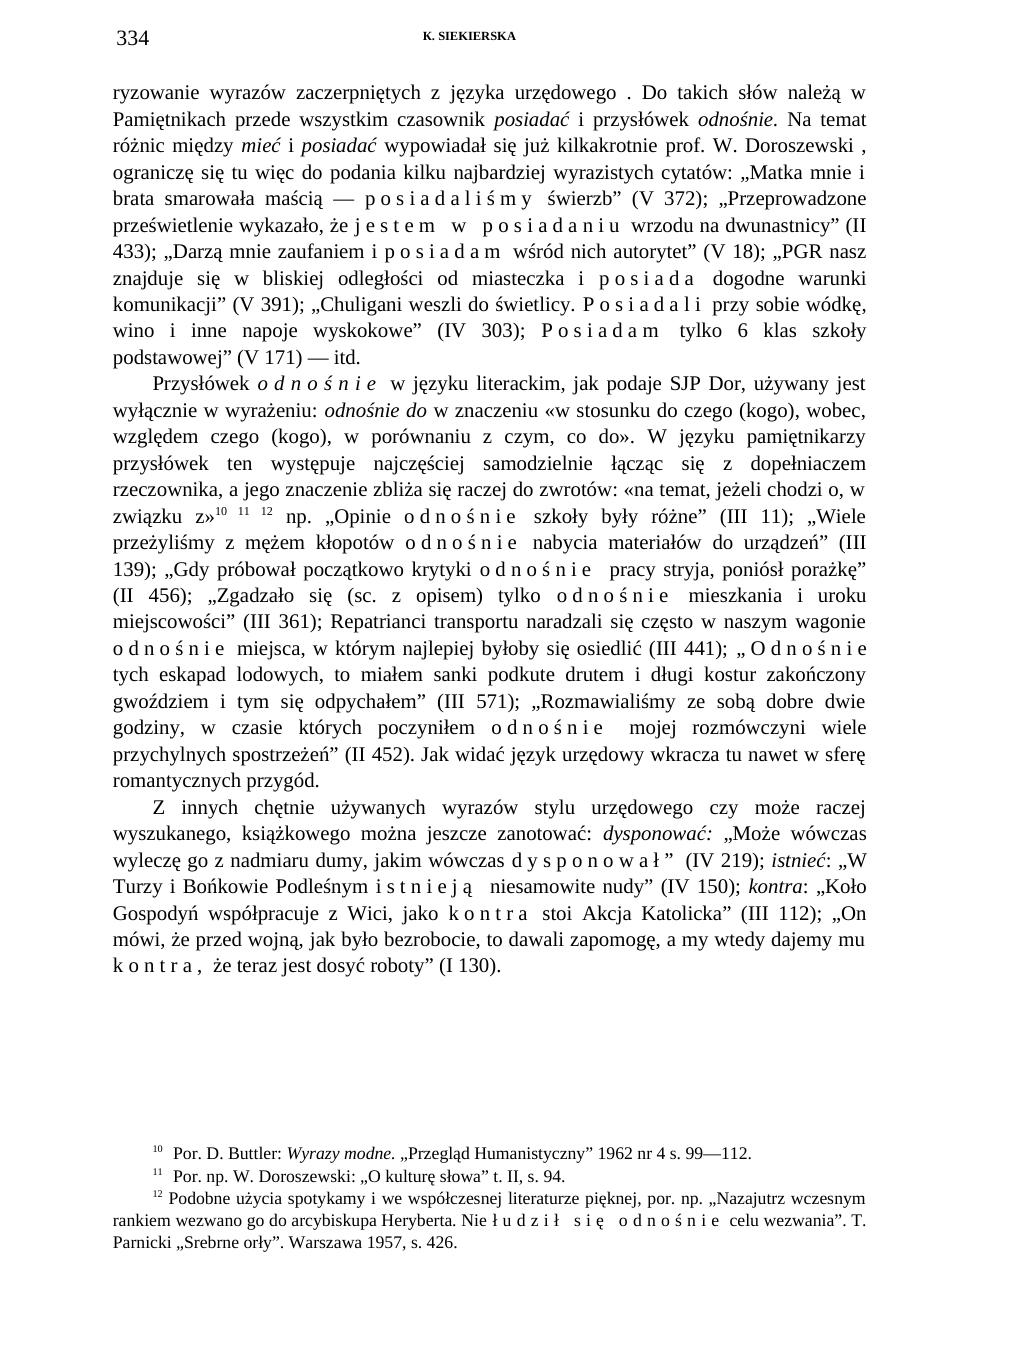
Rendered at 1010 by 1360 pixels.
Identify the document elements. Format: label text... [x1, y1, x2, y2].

text 334 [116, 28, 149, 50]
text К. SIEKIERSKA [423, 30, 516, 43]
text 10 Por. D. Buttler: Wyrazy modne. „Przegląd Humanistyczny” 1962 nr 4 s. 99—112. [152, 1142, 867, 1164]
text Z innych chętnie używanych wyrazów stylu urzędowego czy może raczej wyszukanego, książkowego można jeszcze zanotować: dysponować: „Może wówczas wyleczę go z nadmiaru dumy, jakim wówczas dysponował” (IV 219); istnieć: „W Turzy i Bońkowie Podleśnym istnieją niesamowite nudy” (IV 150); kontra: „Koło Gospodyń współpracuje z Wici, jako kontra stoi Akcja Katolicka” (III 112); „On mówi, że przed wojną, jak było bezrobocie, to dawali zapomogę, a my wtedy dajemy mu kontra, że teraz jest dosyć roboty” (I 130). [113, 793, 867, 978]
text 11 Por. np. W. Doroszewski: „O kulturę słowa” t. II, s. 94. [152, 1165, 867, 1187]
text Przysłówek odnośnie w języku literackim, jak podaje SJP Dor, używany jest wyłącznie w wyrażeniu: odnośnie do w znaczeniu «w stosunku do czego (kogo), wobec, względem czego (kogo), w porównaniu z czym, co do». W języku pamiętnikarzy przysłówek ten występuje najczęściej samodzielnie łącząc się z dopełniaczem rzeczownika, a jego znaczenie zbliża się raczej do zwrotów: «na temat, jeżeli chodzi o, w związku z»10 11 12 np. „Opinie odnośnie szkoły były różne” (III 11); „Wiele przeżyliśmy z mężem kłopotów odnośnie nabycia materiałów do urządzeń” (III 139); „Gdy próbował początkowo krytyki odnośnie pracy stryja, poniósł porażkę” (II 456); „Zgadzało się (sc. z opisem) tylko odnośnie mieszkania i uroku miejscowości” (III 361); Repatrianci transportu naradzali się często w naszym wagonie odnośnie miejsca, w którym najlepiej byłoby się osiedlić (III 441); „Odnośnie tych eskapad lodowych, to miałem sanki podkute drutem i długi kostur zakończony gwoździem i tym się odpychałem” (III 571); „Rozmawialiśmy ze sobą dobre dwie godziny, w czasie których poczyniłem odnośnie mojej rozmówczyni wiele przychylnych spostrzeżeń” (II 452). Jak widać język urzędowy wkracza tu nawet w sferę romantycznych przygód. [113, 370, 867, 793]
text ryzowanie wyrazów zaczerpniętych z języka urzędowego . Do takich słów należą w Pamiętnikach przede wszystkim czasownik posiadać i przysłówek odnośnie. Na temat różnic między mieć i posiadać wypowiadał się już kilkakrotnie prof. W. Doroszewski , ograniczę się tu więc do podania kilku najbardziej wyrazistych cytatów: „Matka mnie i brata smarowała maścią — posiadaliśmy świerzb” (V 372); „Przeprowadzone prześwietlenie wykazało, że jestem w posiadaniu wrzodu na dwunastnicy” (II 433); „Darzą mnie zaufaniem i posiadam wśród nich autorytet” (V 18); „PGR nasz znajduje się w bliskiej odległości od miasteczka i posiada dogodne warunki komunikacji” (V 391); „Chuligani weszli do świetlicy. Posiadali przy sobie wódkę, wino i inne napoje wyskokowe” (IV 303); Posiadam tylko 6 klas szkoły podstawowej” (V 171) — itd. [113, 79, 867, 370]
text 12 Podobne użycia spotykamy i we współczesnej literaturze pięknej, por. np. „Nazajutrz wczesnym rankiem wezwano go do arcybiskupa Heryberta. Nie łudził się odnośnie celu wezwania”. T. Parnicki „Srebrne orły”. Warszawa 1957, s. 426. [113, 1187, 867, 1253]
